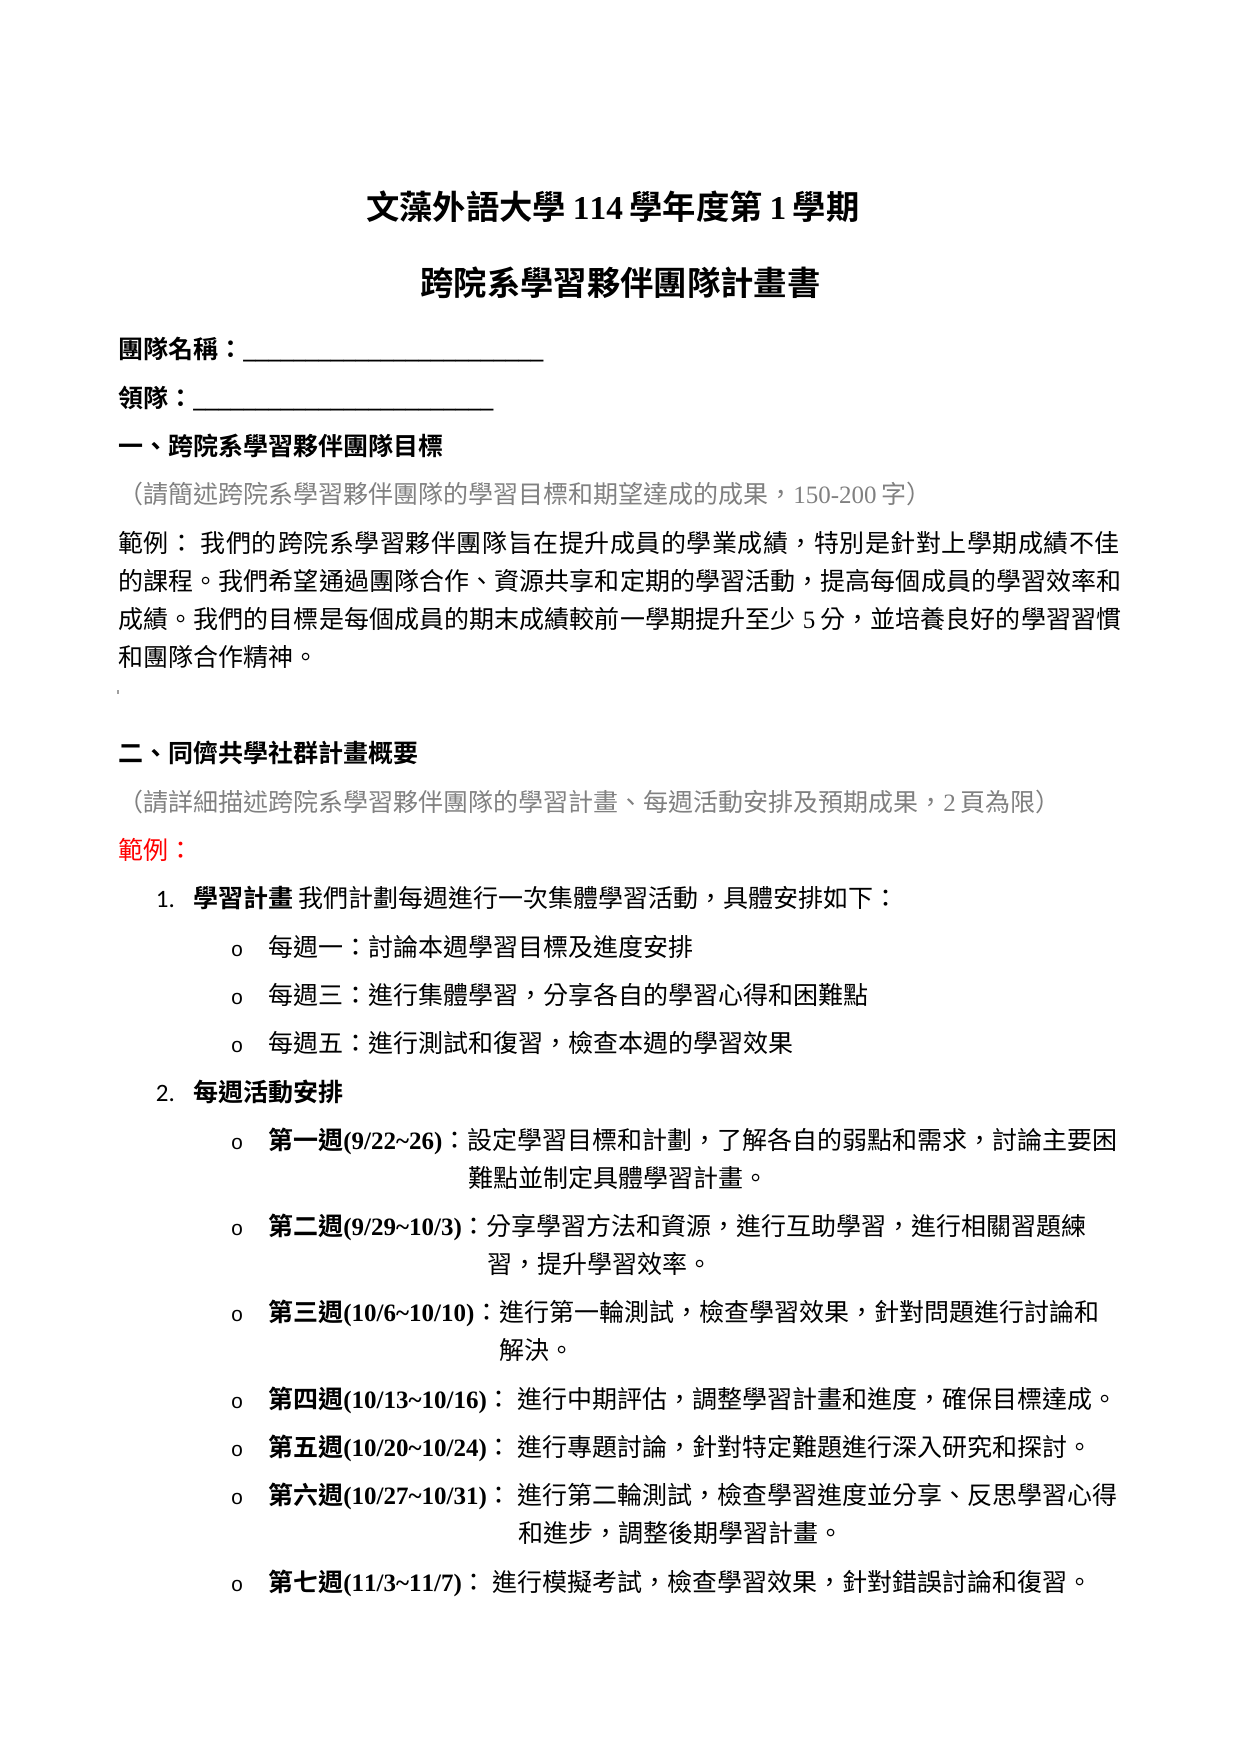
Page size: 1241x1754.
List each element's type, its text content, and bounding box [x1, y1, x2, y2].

text （請簡述跨院系學習夥伴團隊的學習目標和期望達成的成果，150-200字） [118, 474, 1122, 512]
list 學習計畫 我們計劃每週進行一次集體學習活動，具體安排如下： [156, 878, 1122, 916]
text 一、跨院系學習夥伴團隊目標 [118, 426, 1122, 464]
text 範例： 我們的跨院系學習夥伴團隊旨在提升成員的學業成績，特別是針對上學期成績不佳的課程。我們希望通過團隊合作、資源共享和定期的學習活動，提高每個成員的學習效率和成績。我們的目標是每個成員的期末成績較前一學期提升至少5分，並培養良好的學習習慣和團隊合作精神。 [118, 522, 1122, 674]
list 每週三：進行集體學習，分享各自的學習心得和困難點 [231, 974, 1122, 1012]
list 第二週(9/29~10/3)：分享學習方法和資源，進行互助學習，進行相關習題練 習，提升學習效率。 [231, 1206, 1122, 1282]
list 第七週(11/3~11/7)： 進行模擬考試，檢查學習效果，針對錯誤討論和復習。 [231, 1561, 1122, 1599]
text 領隊：________________________ [118, 377, 1122, 415]
list 每週活動安排 [156, 1071, 1122, 1109]
list 第六週(10/27~10/31)： 進行第二輪測試，檢查學習進度並分享、反思學習心得 和進步，調整後期學習計畫。 [231, 1475, 1122, 1551]
text （請詳細描述跨院系學習夥伴團隊的學習計畫、每週活動安排及預期成果，2頁為限） [118, 781, 1122, 819]
list 第四週(10/13~10/16)： 進行中期評估，調整學習計畫和進度，確保目標達成。 [231, 1378, 1122, 1416]
text 文藻外語大學114學年度第1學期 跨院系學習夥伴團隊計畫書 [118, 167, 1122, 319]
text 範例： [118, 829, 1122, 867]
list 每週五：進行測試和復習，檢查本週的學習效果 [231, 1023, 1122, 1061]
list 第一週(9/22~26)：設定學習目標和計劃，了解各自的弱點和需求，討論主要困 難點並制定具體學習計畫。 [231, 1119, 1122, 1195]
text 二、同儕共學社群計畫概要 [118, 733, 1122, 771]
list 每週一：討論本週學習目標及進度安排 [231, 926, 1122, 964]
text 團隊名稱：________________________ [118, 329, 1122, 367]
list 第三週(10/6~10/10)：進行第一輪測試，檢查學習效果，針對問題進行討論和 解決。 [231, 1292, 1122, 1368]
list 第五週(10/20~10/24)： 進行專題討論，針對特定難題進行深入研究和探討。 [231, 1427, 1122, 1464]
